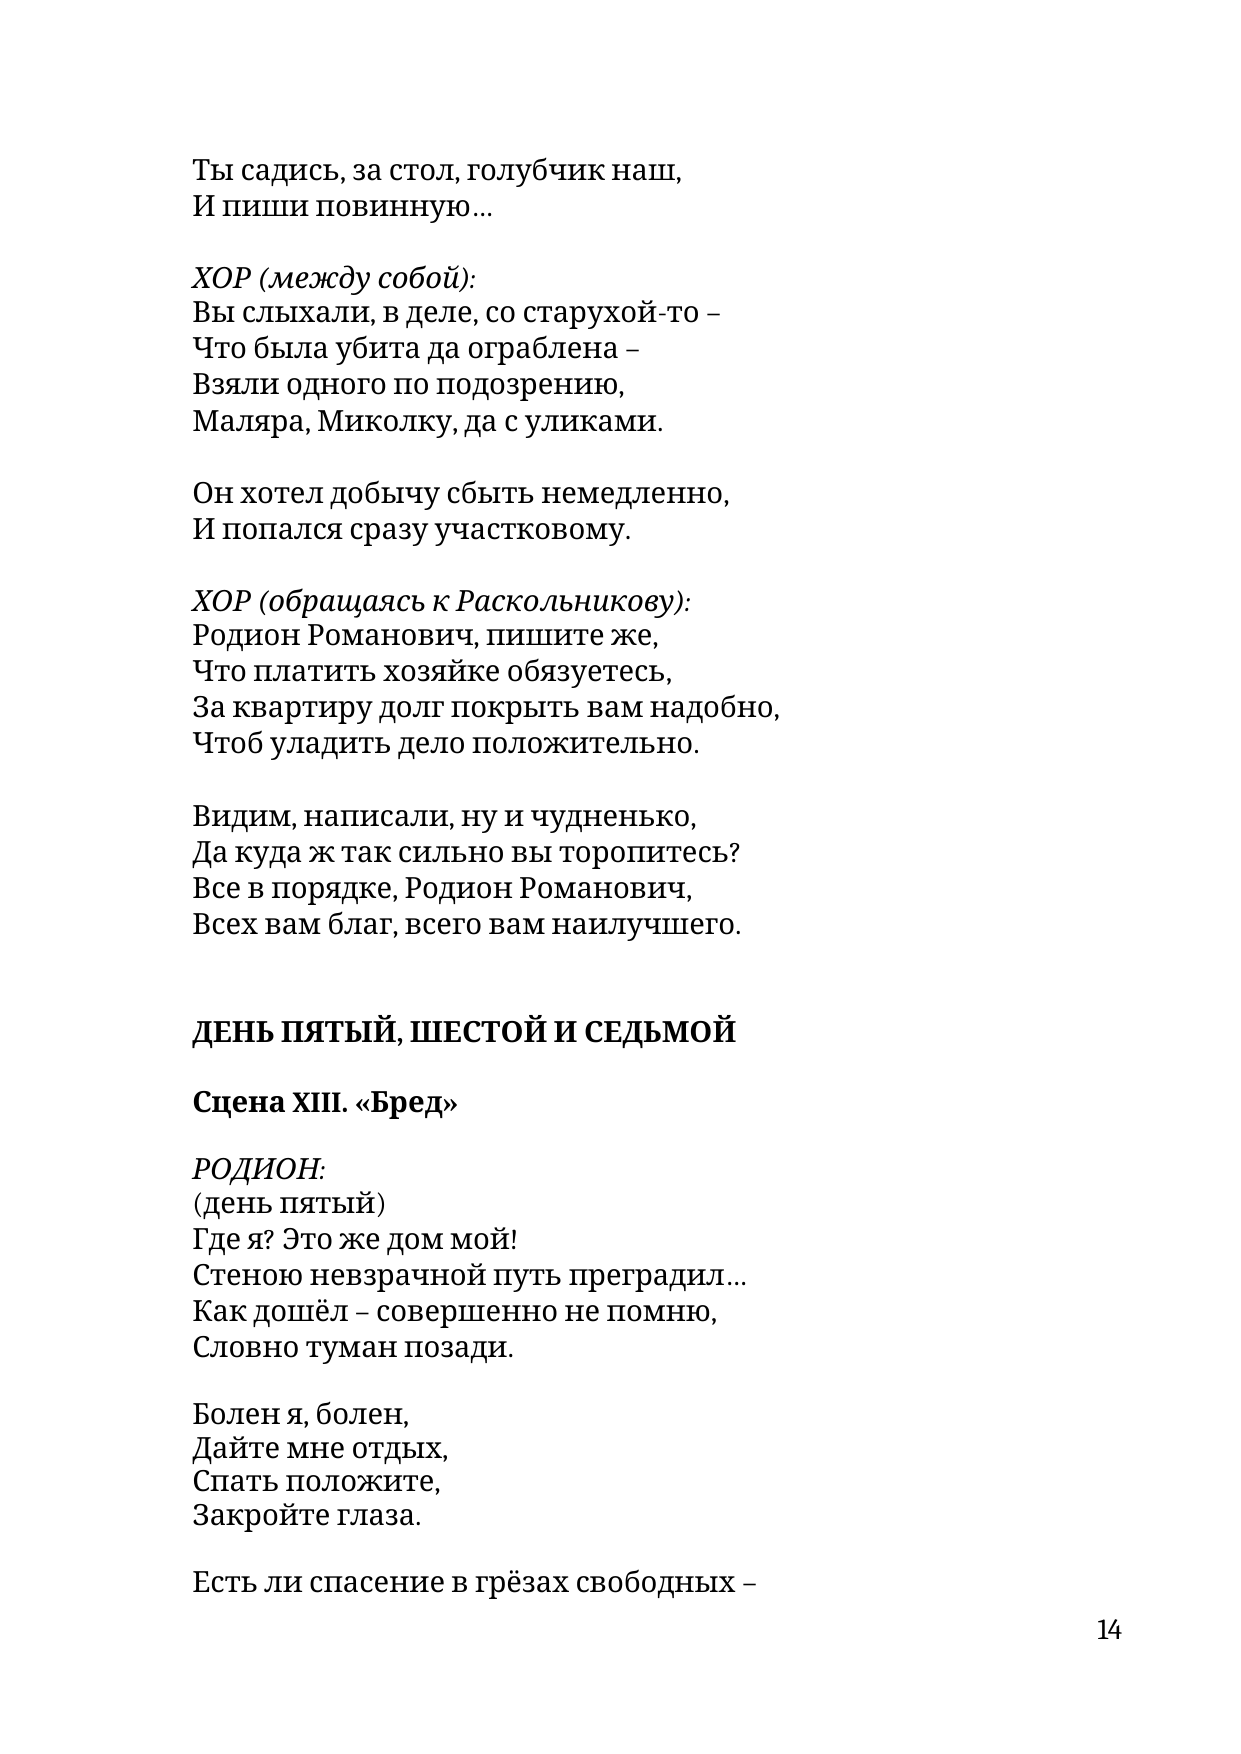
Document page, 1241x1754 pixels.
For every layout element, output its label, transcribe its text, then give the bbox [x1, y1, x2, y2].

text Сцена XIII. «Бред» [192, 1086, 1122, 1120]
text Все в порядке, Родион Романович, [192, 872, 1122, 906]
text Словно туман позади. [192, 1331, 1122, 1365]
text Есть ли спасение в грёзах свободных – [192, 1566, 1122, 1600]
text Родион Романович, пишите же, [192, 619, 1122, 652]
text (день пятый) [192, 1187, 1122, 1220]
text Что была убита да ограблена – [192, 332, 1122, 366]
text И пиши повинную… [192, 190, 1122, 224]
text Спать положите, [192, 1466, 1122, 1499]
text ДЕНЬ ПЯТЫЙ, ШЕСТОЙ И СЕДЬМОЙ [192, 1017, 1122, 1050]
text ХОР (между собой): [192, 263, 1122, 296]
text Стеною невзрачной путь преградил… [192, 1259, 1122, 1293]
text Маляра, Миколку, да с уликами. [192, 405, 1122, 438]
text Взяли одного по подозрению, [192, 368, 1122, 402]
text ХОР (обращаясь к Раскольникову): [192, 585, 1122, 619]
text Дайте мне отдых, [192, 1432, 1122, 1466]
text Видим, написали, ну и чудненько, [192, 800, 1122, 833]
text Закройте глаза. [192, 1499, 1122, 1533]
text Как дошёл – совершенно не помню, [192, 1295, 1122, 1329]
text Чтоб уладить дело положительно. [192, 727, 1122, 761]
text Да куда ж так сильно вы торопитесь? [192, 836, 1122, 869]
text Вы слыхали, в деле, со старухой-то – [192, 296, 1122, 330]
text Он хотел добычу сбыть немедленно, [192, 477, 1122, 511]
text Ты садись, за стол, голубчик наш, [192, 154, 1122, 188]
text Где я? Это же дом мой! [192, 1223, 1122, 1257]
text Болен я, болен, [192, 1398, 1122, 1432]
text Что платить хозяйке обязуетесь, [192, 655, 1122, 689]
text За квартиру долг покрыть вам надобно, [192, 691, 1122, 725]
text РОДИОН: [192, 1153, 1122, 1187]
text И попался сразу участковому. [192, 513, 1122, 547]
text Всех вам благ, всего вам наилучшего. [192, 908, 1122, 942]
